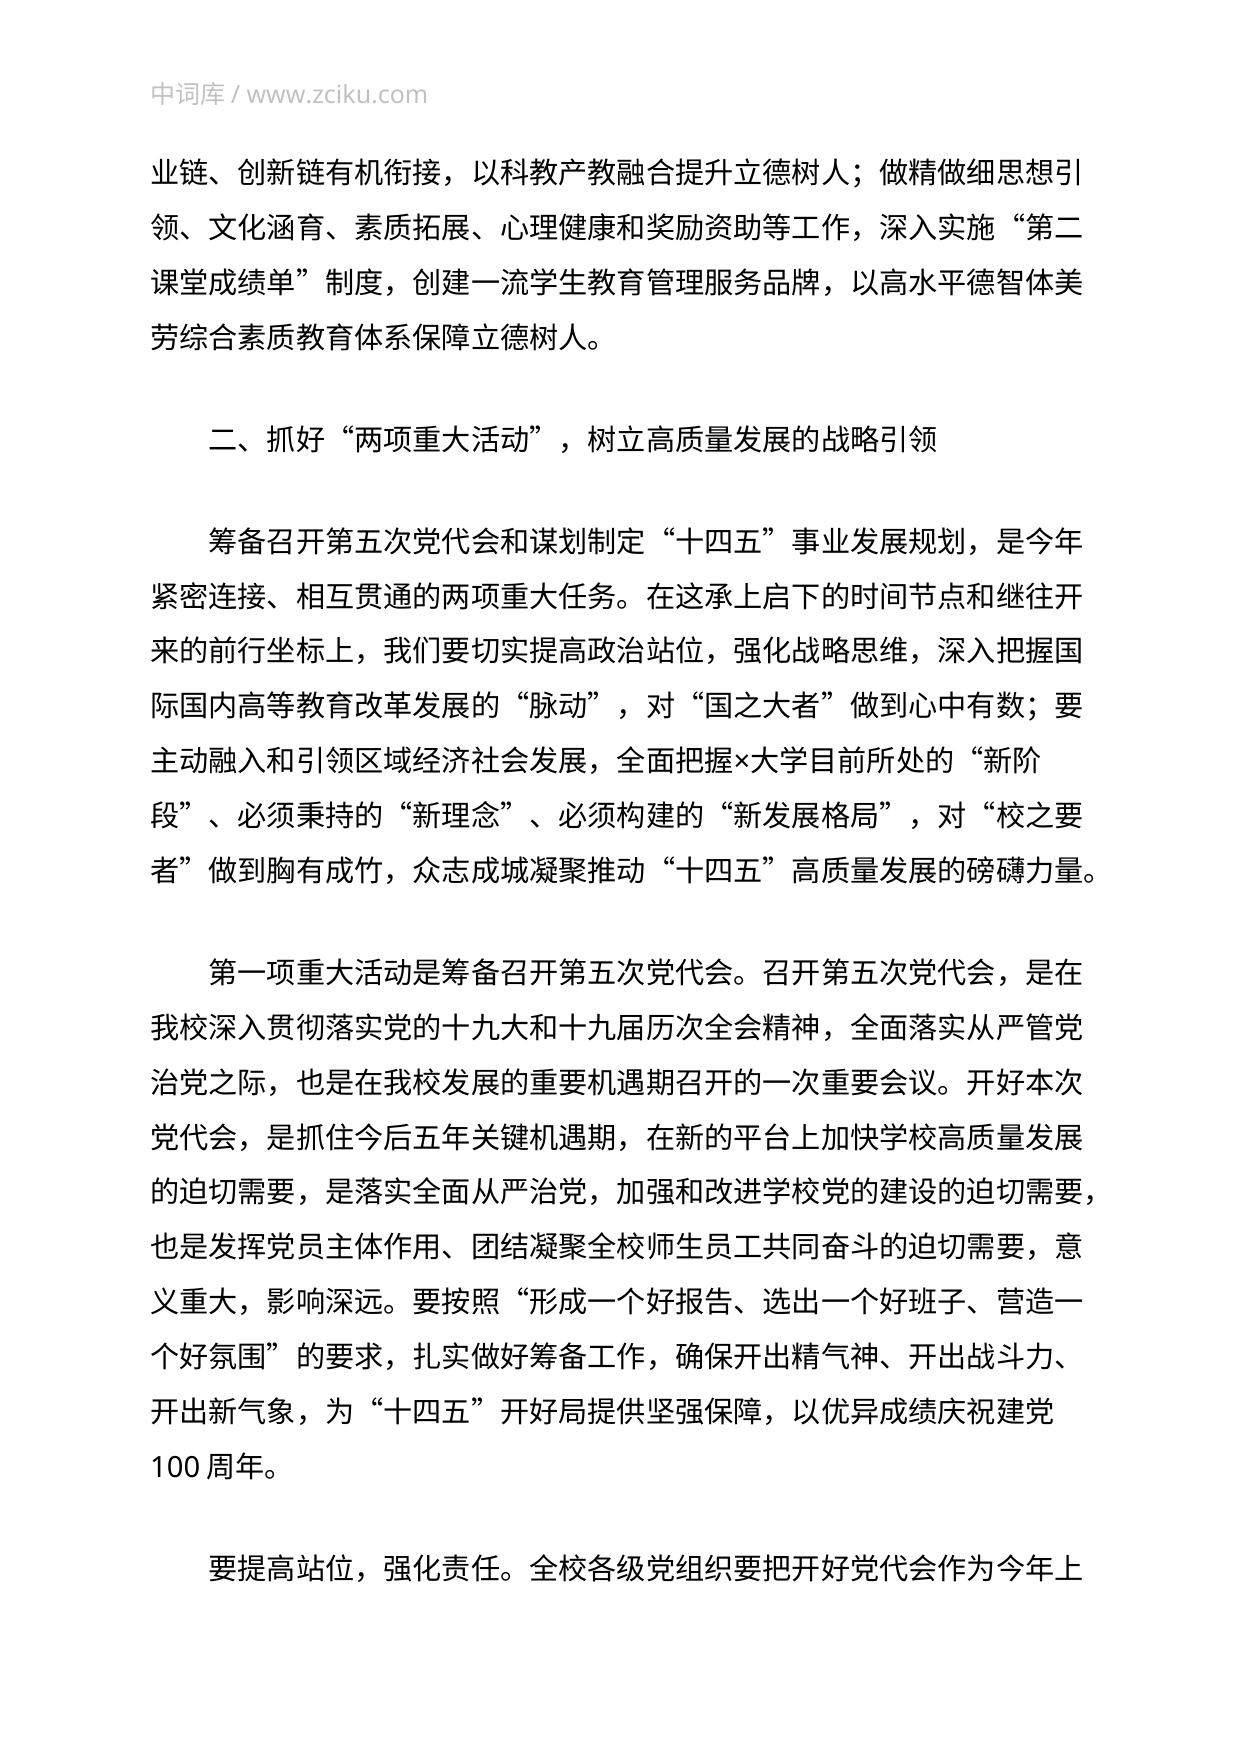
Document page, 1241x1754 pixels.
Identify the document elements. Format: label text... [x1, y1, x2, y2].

text 第一项重大活动是筹备召开第五次党代会。召开第五次党代会，是在我校深入贯彻落实党的十九大和十九届历次全会精神，全面落实从严管党治党之际，也是在我校发展的重要机遇期召开的一次重要会议。开好本次党代会，是抓住今后五年关键机遇期，在新的平台上加快学校高质量发展的迫切需要，是落实全面从严治党，加强和改进学校党的建设的迫切需要，也是发挥党员主体作用、团结凝聚全校师生员工共同奋斗的迫切需要，意义重大，影响深远。要按照“形成一个好报告、选出一个好班子、营造一个好氛围”的要求，扎实做好筹备工作，确保开出精气神、开出战斗力、开出新气象，为“十四五”开好局提供坚强保障，以优异成绩庆祝建党100周年。 [150, 949, 1090, 1486]
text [150, 150, 1090, 357]
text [150, 1546, 1090, 1588]
text 二、抓好“两项重大活动”，树立高质量发展的战略引领 [150, 416, 1090, 459]
text 筹备召开第五次党代会和谋划制定“十四五”事业发展规划，是今年紧密连接、相互贯通的两项重大任务。在这承上启下的时间节点和继往开来的前行坐标上，我们要切实提高政治站位，强化战略思维，深入把握国际国内高等教育改革发展的“脉动”，对“国之大者”做到心中有数；要主动融入和引领区域经济社会发展，全面把握×大学目前所处的“新阶段”、必须秉持的“新理念”、必须构建的“新发展格局”，对“校之要者”做到胸有成竹，众志成城凝聚推动“十四五”高质量发展的磅礴力量。 [150, 518, 1090, 890]
